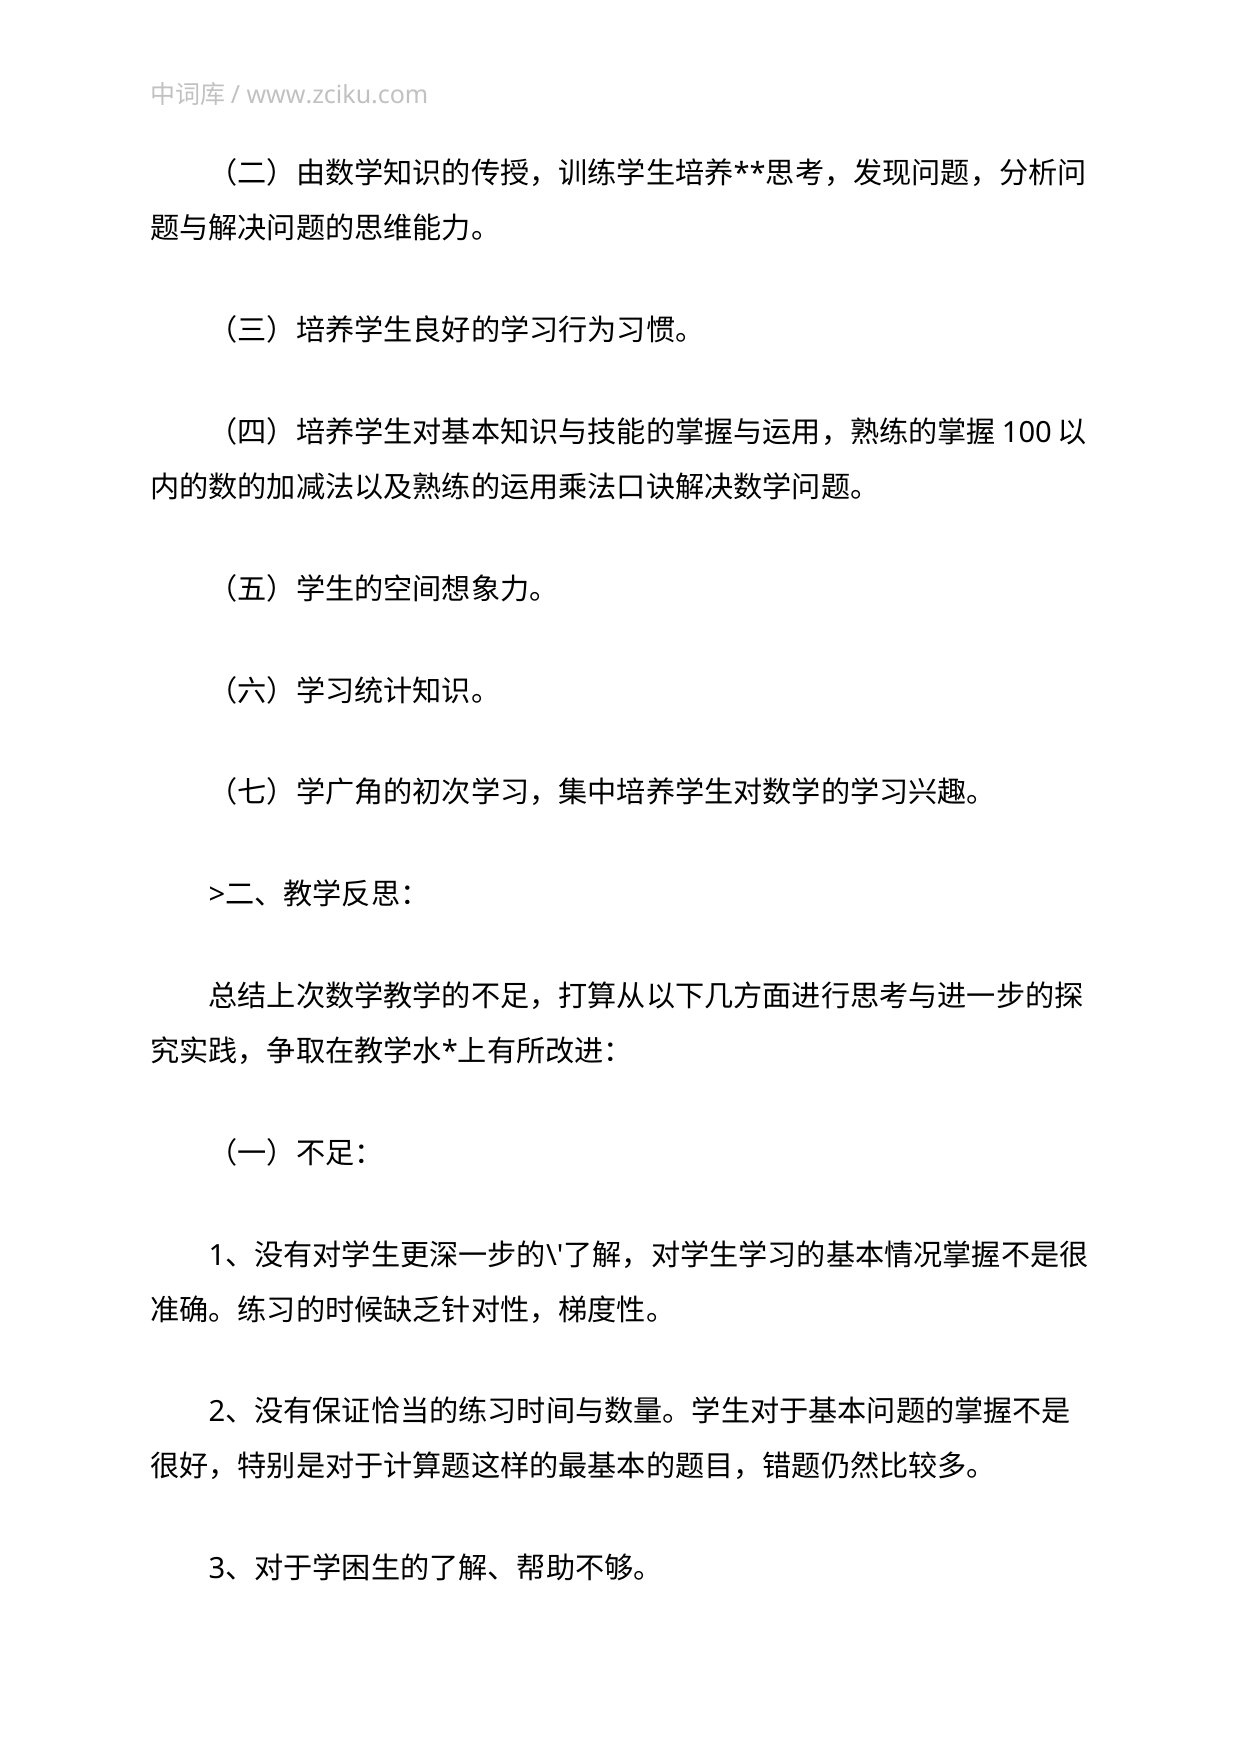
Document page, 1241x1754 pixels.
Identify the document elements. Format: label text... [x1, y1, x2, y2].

text （六）学习统计知识。 [150, 667, 1090, 709]
text 2、没有保证恰当的练习时间与数量。学生对于基本问题的掌握不是很好，特别是对于计算题这样的最基本的题目，错题仍然比较多。 [150, 1388, 1090, 1485]
text 1、没有对学生更深一步的\'了解，对学生学习的基本情况掌握不是很准确。练习的时候缺乏针对性，梯度性。 [150, 1231, 1090, 1328]
text （一）不足： [150, 1129, 1090, 1172]
text （四）培养学生对基本知识与技能的掌握与运用，熟练的掌握100以内的数的加减法以及熟练的运用乘法口诀解决数学问题。 [150, 408, 1090, 506]
text （三）培养学生良好的学习行为习惯。 [150, 307, 1090, 349]
text 总结上次数学教学的不足，打算从以下几方面进行思考与进一步的探究实践，争取在教学水*上有所改进： [150, 973, 1090, 1070]
text （二）由数学知识的传授，训练学生培养**思考，发现问题，分析问题与解决问题的思维能力。 [150, 150, 1090, 247]
text （五）学生的空间想象力。 [150, 565, 1090, 608]
text 3、对于学困生的了解、帮助不够。 [150, 1545, 1090, 1587]
text >二、教学反思： [150, 871, 1090, 913]
text （七）学广角的初次学习，集中培养学生对数学的学习兴趣。 [150, 769, 1090, 811]
